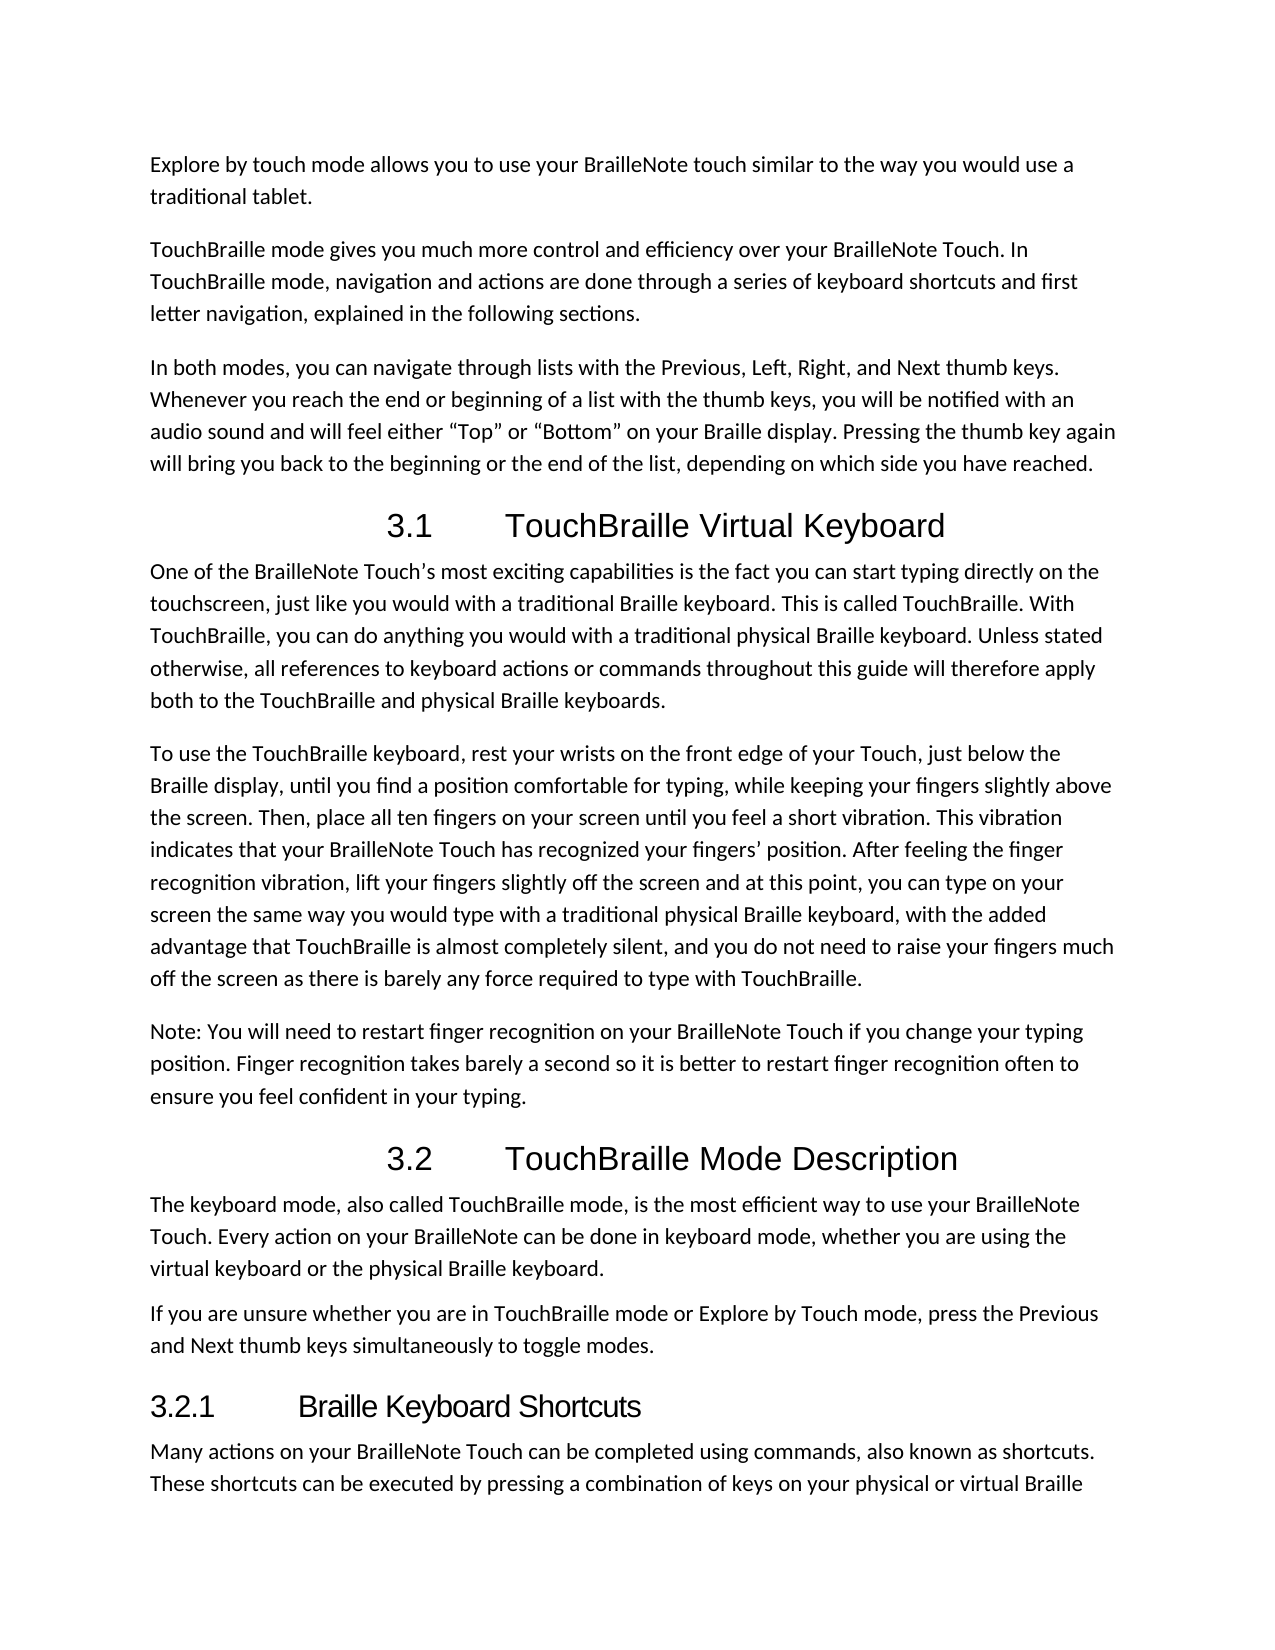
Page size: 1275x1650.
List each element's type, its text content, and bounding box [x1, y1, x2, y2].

text TouchBraille mode gives you much more control and efficiency over your BrailleNote Touch. In TouchBraille mode, navigation and actions are done through a series of keyboard shortcuts and first letter navigation, explained in the following sections. [150, 235, 1125, 328]
text In both modes, you can navigate through lists with the Previous, Left, Right, and Next thumb keys. Whenever you reach the end or beginning of a list with the thumb keys, you will be notified with an audio sound and will feel either “Top” or “Bottom” on your Braille display. Pressing the thumb key again will bring you back to the beginning or the end of the list, depending on which side you have reached. [150, 353, 1125, 477]
text If you are unsure whether you are in TouchBraille mode or Explore by Touch mode, press the Previous and Next thumb keys simultaneously to toggle modes. [150, 1299, 1125, 1359]
text The keyboard mode, also called TouchBraille mode, is the most efficient way to use your BrailleNote Touch. Every action on your BrailleNote can be done in keyboard mode, whether you are using the virtual keyboard or the physical Braille keyboard. [150, 1190, 1125, 1282]
text Note: You will need to restart finger recognition on your BrailleNote Touch if you change your typing position. Finger recognition takes barely a second so it is better to restart finger recognition often to ensure you feel confident in your typing. [150, 1017, 1125, 1110]
subtitle TouchBraille Mode Description [386, 1139, 1125, 1177]
text To use the TouchBraille keyboard, rest your wrists on the front edge of your Touch, just below the Braille display, until you find a position comfortable for typing, while keeping your fingers slightly above the screen. Then, place all ten fingers on your screen until you feel a short vibration. This vibration indicates that your BrailleNote Touch has recognized your fingers’ position. After feeling the finger recognition vibration, lift your fingers slightly off the screen and at this point, you can type on your screen the same way you would type with a traditional physical Braille keyboard, with the added advantage that TouchBraille is almost completely silent, and you do not need to raise your fingers much off the screen as there is barely any force required to type with TouchBraille. [150, 739, 1125, 992]
text Explore by touch mode allows you to use your BrailleNote touch similar to the way you would use a traditional tablet. [150, 150, 1125, 210]
subtitle TouchBraille Virtual Keyboard [386, 506, 1125, 545]
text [150, 1437, 1125, 1497]
text One of the BrailleNote Touch’s most exciting capabilities is the fact you can start typing directly on the touchscreen, just like you would with a traditional Braille keyboard. This is called TouchBraille. With TouchBraille, you can do anything you would with a traditional physical Braille keyboard. Unless stated otherwise, all references to keyboard actions or commands throughout this guide will therefore apply both to the TouchBraille and physical Braille keyboards. [150, 557, 1125, 714]
subtitle Braille Keyboard Shortcuts [150, 1388, 1125, 1424]
